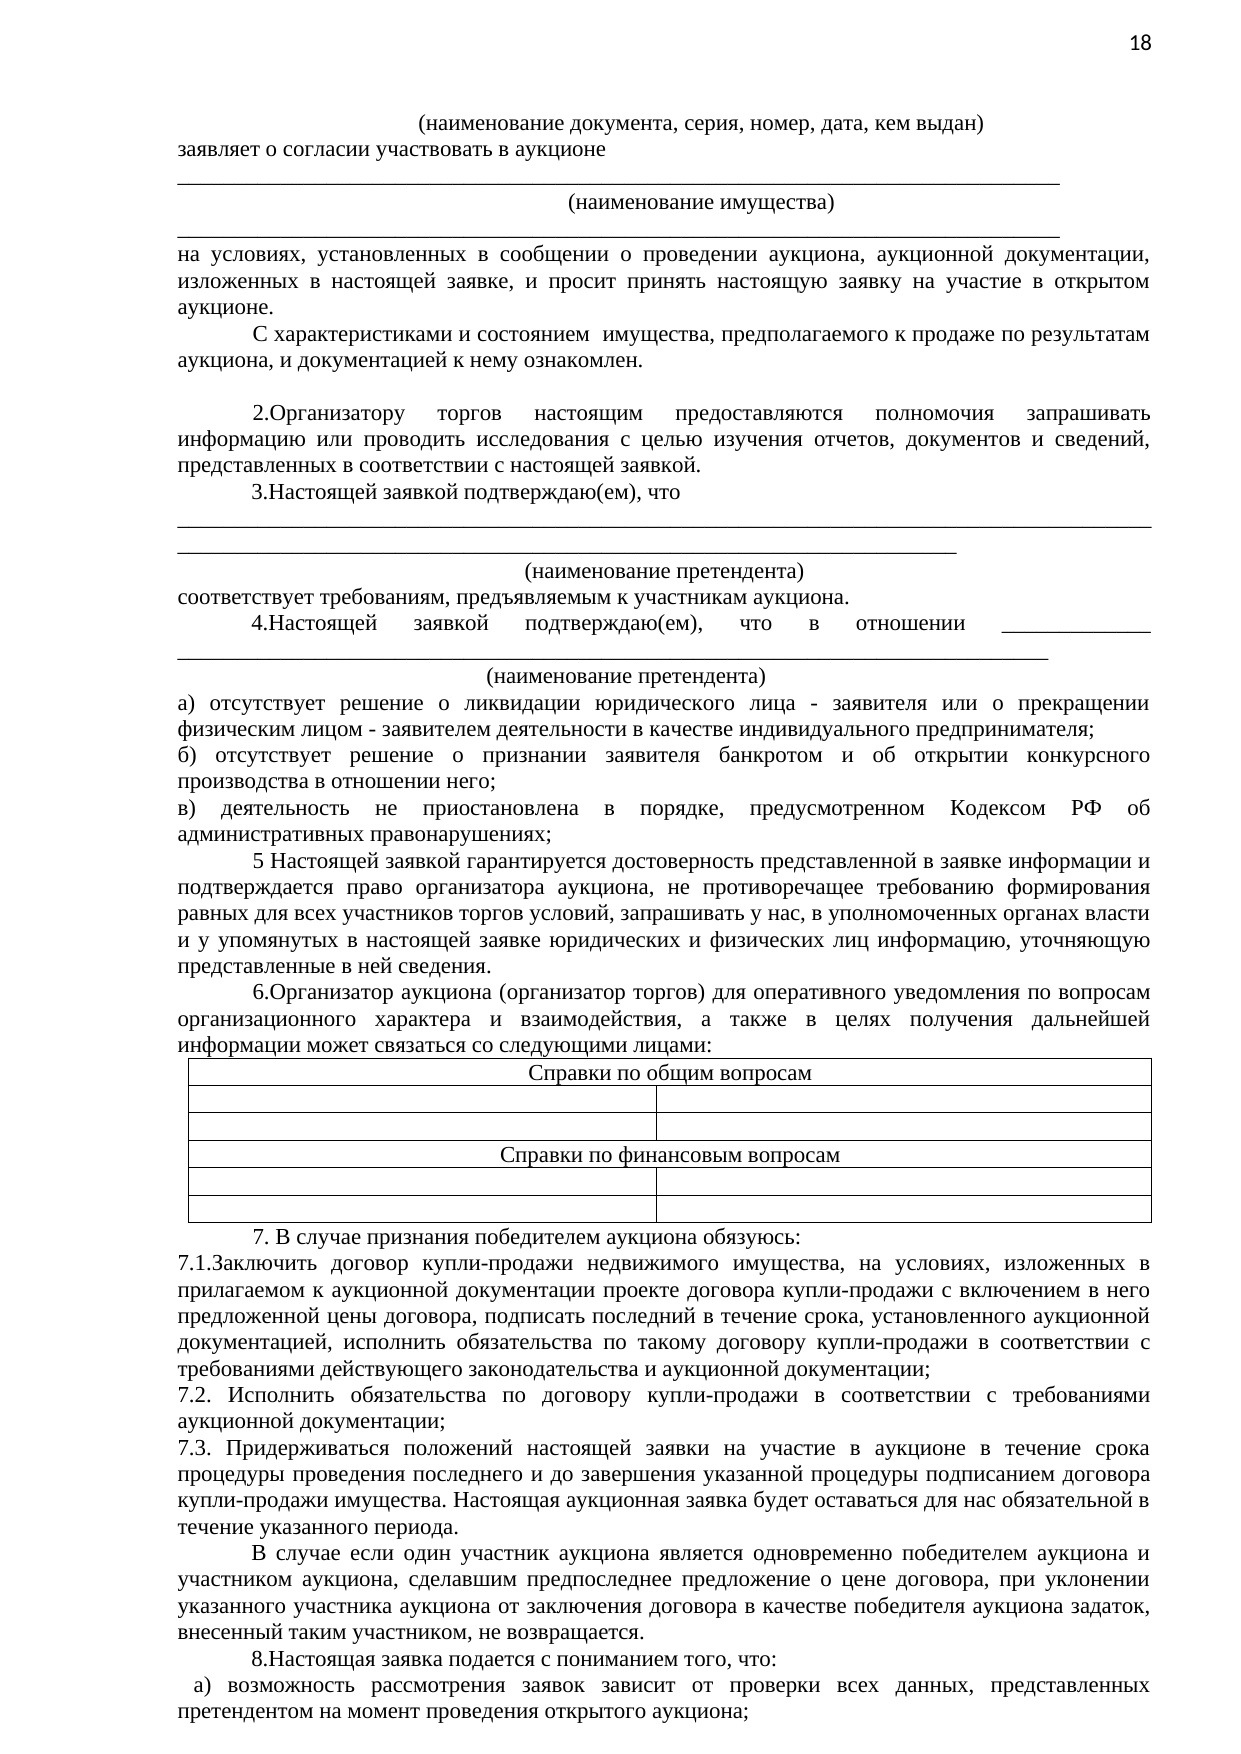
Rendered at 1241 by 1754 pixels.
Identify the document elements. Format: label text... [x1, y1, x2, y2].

table_cell [189, 1113, 656, 1140]
table_cell [189, 1086, 656, 1112]
text 2.Организатору торгов настоящим предоставляются полномочия запрашивать информацию или проводить исследования с целью изучения отчетов, документов и сведений, представленных в соответствии с настоящей заявкой. [177, 399, 1152, 478]
text а) отсутствует решение о ликвидации юридического лица - заявителя или о прекращении физическим лицом - заявителем деятельности в качестве индивидуального предпринимателя; [177, 688, 1152, 741]
text (наименование имущества) [177, 188, 1152, 214]
text (наименование претендента) [177, 662, 1152, 688]
text 4.Настоящей заявкой подтверждаю(ем), что в отношении _____________ ____________________________________________________________________________ [177, 609, 1152, 662]
text 7.2. Исполнить обязательства по договору купли-продажи в соответствии с требованиями аукционной документации; [177, 1381, 1152, 1434]
text на условиях, установленных в сообщении о проведении аукциона, аукционной документации, изложенных в настоящей заявке, и просит принять настоящую заявку на участие в открытом аукционе. [177, 241, 1152, 319]
text заявляет о согласии участвовать в аукционе _____________________________________________________________________________ [177, 135, 1152, 188]
text 6.Организатор аукциона (организатор торгов) для оперативного уведомления по вопросам организационного характера и взаимодействия, а также в целях получения дальнейшей информации может связаться со следующими лицами: [177, 978, 1152, 1057]
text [177, 214, 1152, 241]
text (наименование претендента) [177, 557, 1152, 583]
text В случае если один участник аукциона является одновременно победителем аукциона и участником аукциона, сделавшим предпоследнее предложение о цене договора, при уклонении указанного участника аукциона от заключения договора в качестве победителя аукциона задаток, внесенный таким участником, не возвращается. [177, 1539, 1152, 1644]
text 3.Настоящей заявкой подтверждаю(ем), что _________________________________________________________________________________________________________________________________________________________ [177, 528, 1152, 557]
text 7.3. Придерживаться положений настоящей заявки на участие в аукционе в течение срока процедуры проведения последнего и до завершения указанной процедуры подписанием договора купли-продажи имущества. Настоящая аукционная заявка будет оставаться для нас обязательной в течение указанного периода. [177, 1434, 1152, 1539]
table_cell [657, 1196, 1151, 1222]
text в) деятельность не приостановлена в порядке, предусмотренном Кодексом РФ об административных правонарушениях; [177, 794, 1152, 847]
text б) отсутствует решение о признании заявителя банкротом и об открытии конкурсного производства в отношении него; [177, 741, 1152, 794]
text 3.Настоящей заявкой подтверждаю(ем), что _________________________________________________________________________________________________________________________________________________________ [177, 478, 1152, 527]
text 5 Настоящей заявкой гарантируется достоверность представленной в заявке информации и подтверждается право организатора аукциона, не противоречащее требованию формирования равных для всех участников торгов условий, запрашивать у нас, в уполномоченных органах власти и у упомянутых в настоящей заявке юридических и физических лиц информацию, уточняющую представленные в ней сведения. [177, 847, 1152, 978]
table_cell [189, 1168, 656, 1194]
text 7. В случае признания победителем аукциона обязуюсь: [177, 1223, 1152, 1249]
text 7.1.Заключить договор купли-продажи недвижимого имущества, на условиях, изложенных в прилагаемом к аукционной документации проекте договора купли-продажи с включением в него предложенной цены договора, подписать последний в течение срока, установленного аукционной документацией, исполнить обязательства по такому договору купли-продажи в соответствии с требованиями действующего законодательства и аукционной документации; [177, 1249, 1152, 1381]
table_cell [657, 1113, 1151, 1140]
text а) возможность рассмотрения заявок зависит от проверки всех данных, представленных претендентом на момент проведения открытого аукциона; [177, 1671, 1152, 1724]
text С характеристиками и состоянием имущества, предполагаемого к продаже по результатам аукциона, и документацией к нему ознакомлен. [177, 319, 1152, 372]
table_cell Справки по финансовым вопросам [189, 1141, 1151, 1167]
text соответствует требованиям, предъявляемым к участникам аукциона. [177, 583, 1152, 609]
table_cell [189, 1196, 656, 1222]
text (наименование документа, серия, номер, дата, кем выдан) [177, 109, 1152, 135]
table_header Справки по общим вопросам [189, 1059, 1151, 1085]
text 8.Настоящая заявка подается с пониманием того, что: [177, 1644, 1152, 1671]
table_cell [657, 1086, 1151, 1112]
table_cell [657, 1168, 1151, 1194]
